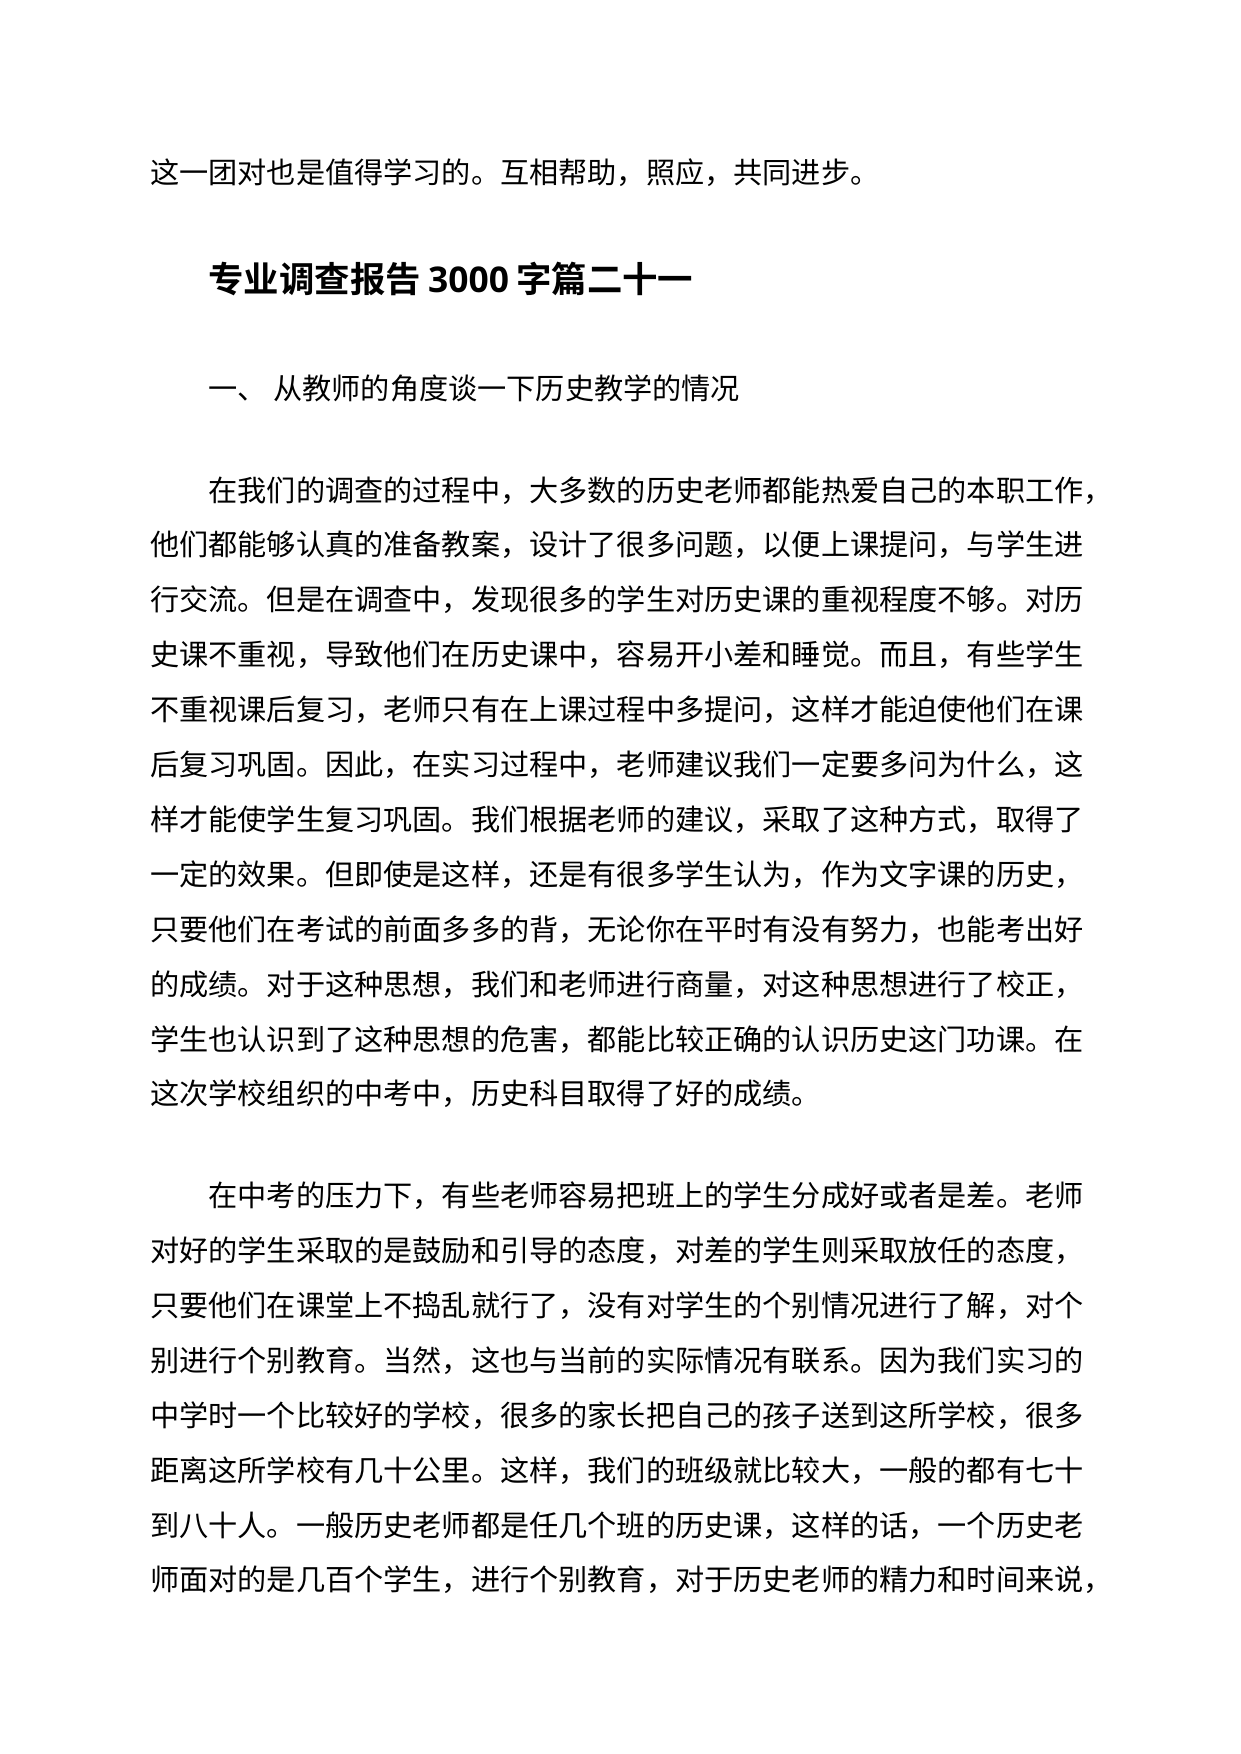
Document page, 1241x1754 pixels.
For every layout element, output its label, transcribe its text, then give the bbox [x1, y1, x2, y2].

text 在我们的调查的过程中，大多数的历史老师都能热爱自己的本职工作，他们都能够认真的准备教案，设计了很多问题，以便上课提问，与学生进行交流。但是在调查中，发现很多的学生对历史课的重视程度不够。对历史课不重视，导致他们在历史课中，容易开小差和睡觉。而且，有些学生不重视课后复习，老师只有在上课过程中多提问，这样才能迫使他们在课后复习巩固。因此，在实习过程中，老师建议我们一定要多问为什么，这样才能使学生复习巩固。我们根据老师的建议，采取了这种方式，取得了一定的效果。但即使是这样，还是有很多学生认为，作为文字课的历史，只要他们在考试的前面多多的背，无论你在平时有没有努力，也能考出好的成绩。对于这种思想，我们和老师进行商量，对这种思想进行了校正，学生也认识到了这种思想的危害，都能比较正确的认识历史这门功课。在这次学校组织的中考中，历史科目取得了好的成绩。 [150, 467, 1090, 1113]
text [150, 1173, 1090, 1599]
text 一、 从教师的角度谈一下历史教学的情况 [150, 365, 1090, 408]
text 专业调查报告3000字篇二十一 [150, 252, 1090, 303]
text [150, 150, 1090, 192]
